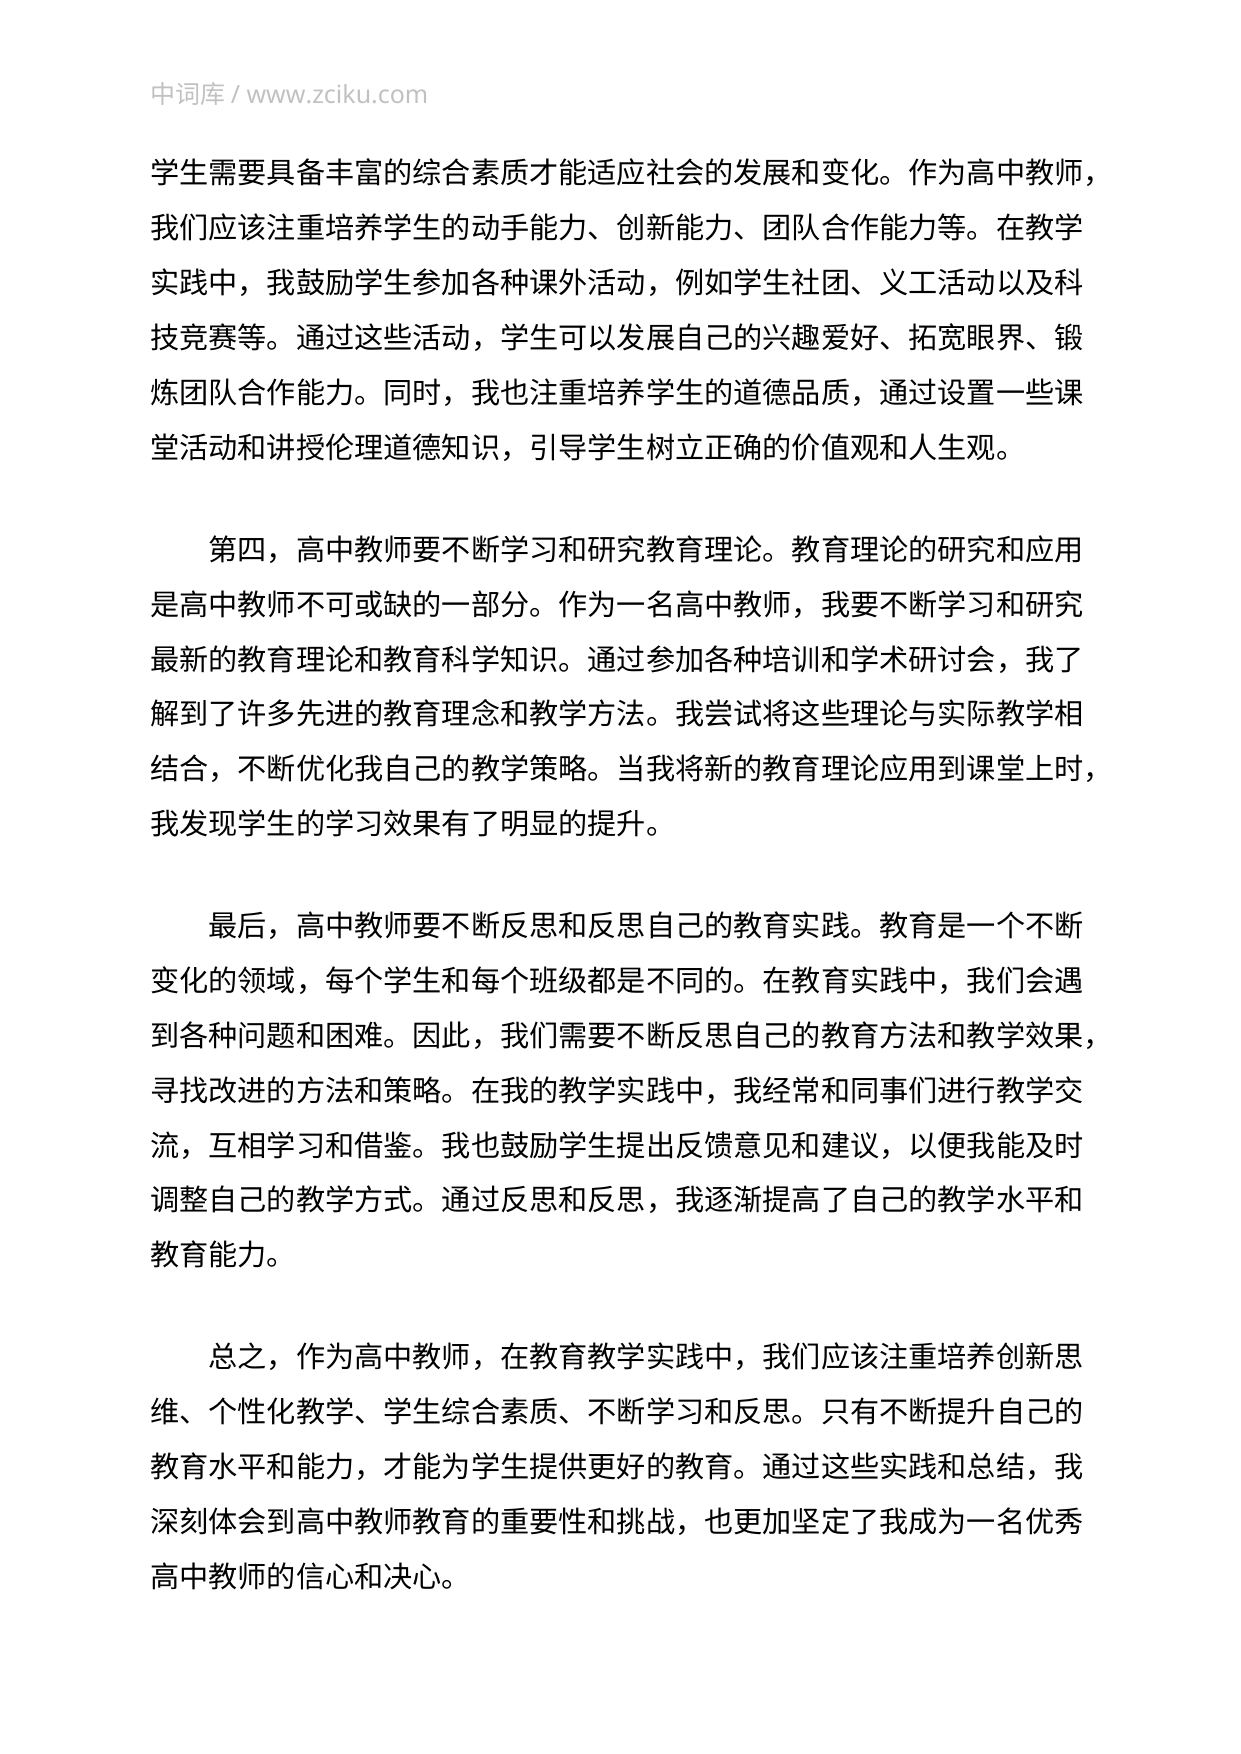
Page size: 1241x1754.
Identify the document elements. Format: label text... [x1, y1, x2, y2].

text 总之，作为高中教师，在教育教学实践中，我们应该注重培养创新思维、个性化教学、学生综合素质、不断学习和反思。只有不断提升自己的教育水平和能力，才能为学生提供更好的教育。通过这些实践和总结，我深刻体会到高中教师教育的重要性和挑战，也更加坚定了我成为一名优秀高中教师的信心和决心。 [150, 1334, 1090, 1596]
text 最后，高中教师要不断反思和反思自己的教育实践。教育是一个不断变化的领域，每个学生和每个班级都是不同的。在教育实践中，我们会遇到各种问题和困难。因此，我们需要不断反思自己的教育方法和教学效果，寻找改进的方法和策略。在我的教学实践中，我经常和同事们进行教学交流，互相学习和借鉴。我也鼓励学生提出反馈意见和建议，以便我能及时调整自己的教学方式。通过反思和反思，我逐渐提高了自己的教学水平和教育能力。 [150, 902, 1090, 1274]
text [150, 150, 1090, 467]
text 第四，高中教师要不断学习和研究教育理论。教育理论的研究和应用是高中教师不可或缺的一部分。作为一名高中教师，我要不断学习和研究最新的教育理论和教育科学知识。通过参加各种培训和学术研讨会，我了解到了许多先进的教育理念和教学方法。我尝试将这些理论与实际教学相结合，不断优化我自己的教学策略。当我将新的教育理论应用到课堂上时，我发现学生的学习效果有了明显的提升。 [150, 526, 1090, 843]
